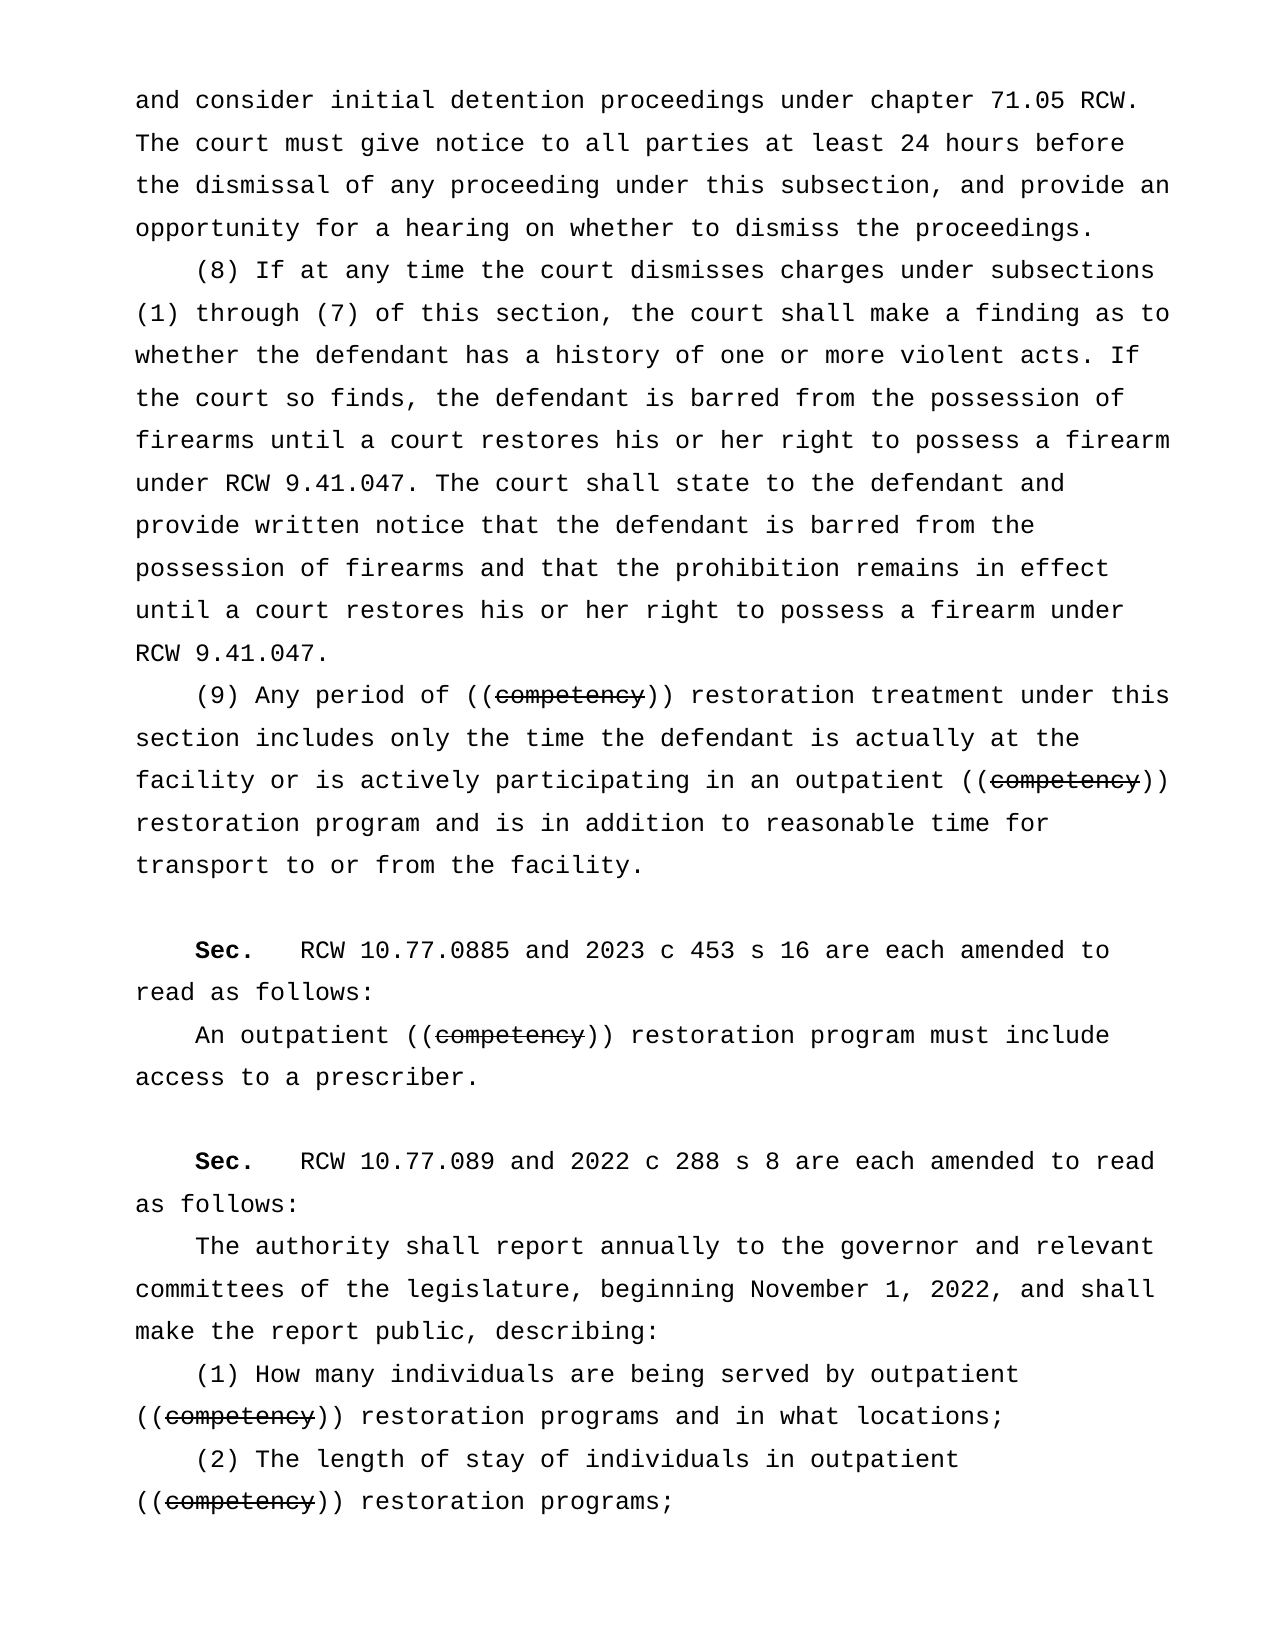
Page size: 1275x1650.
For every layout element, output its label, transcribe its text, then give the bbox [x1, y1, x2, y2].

text Sec. RCW 10.77.089 and 2022 c 288 s 8 are each amended to read as follows: [135, 1136, 1170, 1221]
text (1) How many individuals are being served by outpatient ((competency)) restoration programs and in what locations; [135, 1348, 1170, 1433]
text (2) The length of stay of individuals in outpatient ((competency)) restoration programs; [135, 1433, 1170, 1518]
text The authority shall report annually to the governor and relevant committees of the legislature, beginning November 1, 2022, and shall make the report public, describing: [135, 1221, 1170, 1348]
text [135, 75, 1170, 245]
text Sec. RCW 10.77.0885 and 2023 c 453 s 16 are each amended to read as follows: [135, 924, 1170, 1009]
text (8) If at any time the court dismisses charges under subsections (1) through (7) of this section, the court shall make a finding as to whether the defendant has a history of one or more violent acts. If the court so finds, the defendant is barred from the possession of firearms until a court restores his or her right to possess a firearm under RCW 9.41.047. The court shall state to the defendant and provide written notice that the defendant is barred from the possession of firearms and that the prohibition remains in effect until a court restores his or her right to possess a firearm under RCW 9.41.047. [135, 245, 1170, 670]
text An outpatient ((competency)) restoration program must include access to a prescriber. [135, 1009, 1170, 1094]
text (9) Any period of ((competency)) restoration treatment under this section includes only the time the defendant is actually at the facility or is actively participating in an outpatient ((competency)) restoration program and is in addition to reasonable time for transport to or from the facility. [135, 670, 1170, 882]
